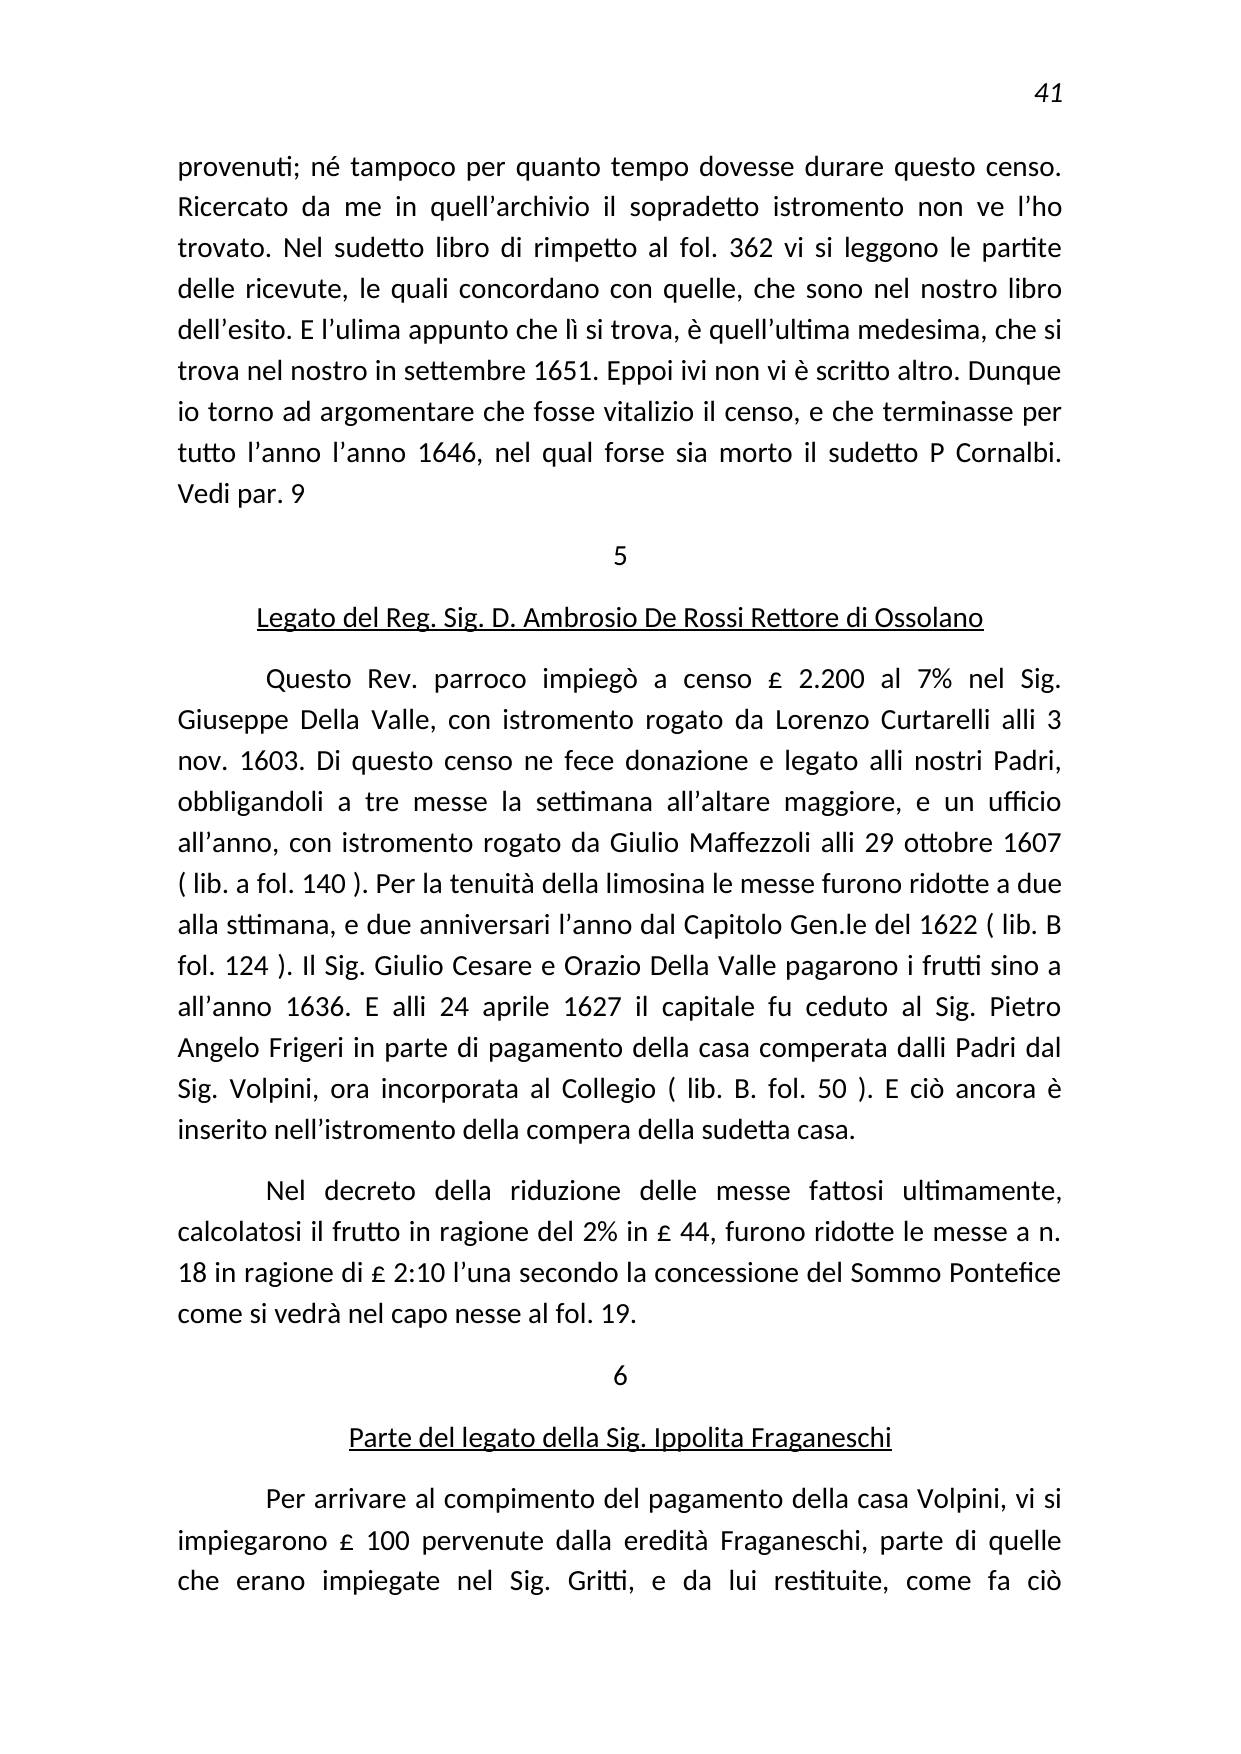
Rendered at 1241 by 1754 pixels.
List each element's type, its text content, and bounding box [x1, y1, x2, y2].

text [177, 1481, 1063, 1598]
text Nel decreto della riduzione delle messe fattosi ultimamente, calcolatosi il frutto in ragione del 2% in £ 44, furono ridotte le messe a n. 18 in ragione di £ 2:10 l’una secondo la concessione del Sommo Pontefice come si vedrà nel capo nesse al fol. 19. [177, 1172, 1063, 1331]
text Parte del legato della Sig. Ippolita Fraganeschi [177, 1419, 1063, 1454]
text 6 [177, 1357, 1063, 1393]
text 5 [177, 537, 1063, 572]
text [177, 148, 1063, 511]
text Questo Rev. parroco impiegò a censo £ 2.200 al 7% nel Sig. Giuseppe Della Valle, con istromento rogato da Lorenzo Curtarelli alli 3 nov. 1603. Di questo censo ne fece donazione e legato alli nostri Padri, obbligandoli a tre messe la settimana all’altare maggiore, e un ufficio all’anno, con istromento rogato da Giulio Maffezzoli alli 29 ottobre 1607 ( lib. a fol. 140 ). Per la tenuità della limosina le messe furono ridotte a due alla sttimana, e due anniversari l’anno dal Capitolo Gen.le del 1622 ( lib. B fol. 124 ). Il Sig. Giulio Cesare e Orazio Della Valle pagarono i frutti sino a all’anno 1636. E alli 24 aprile 1627 il capitale fu ceduto al Sig. Pietro Angelo Frigeri in parte di pagamento della casa comperata dalli Padri dal Sig. Volpini, ora incorporata al Collegio ( lib. B. fol. 50 ). E ciò ancora è inserito nell’istromento della compera della sudetta casa. [177, 660, 1063, 1146]
text Legato del Reg. Sig. D. Ambrosio De Rossi Rettore di Ossolano [177, 599, 1063, 634]
